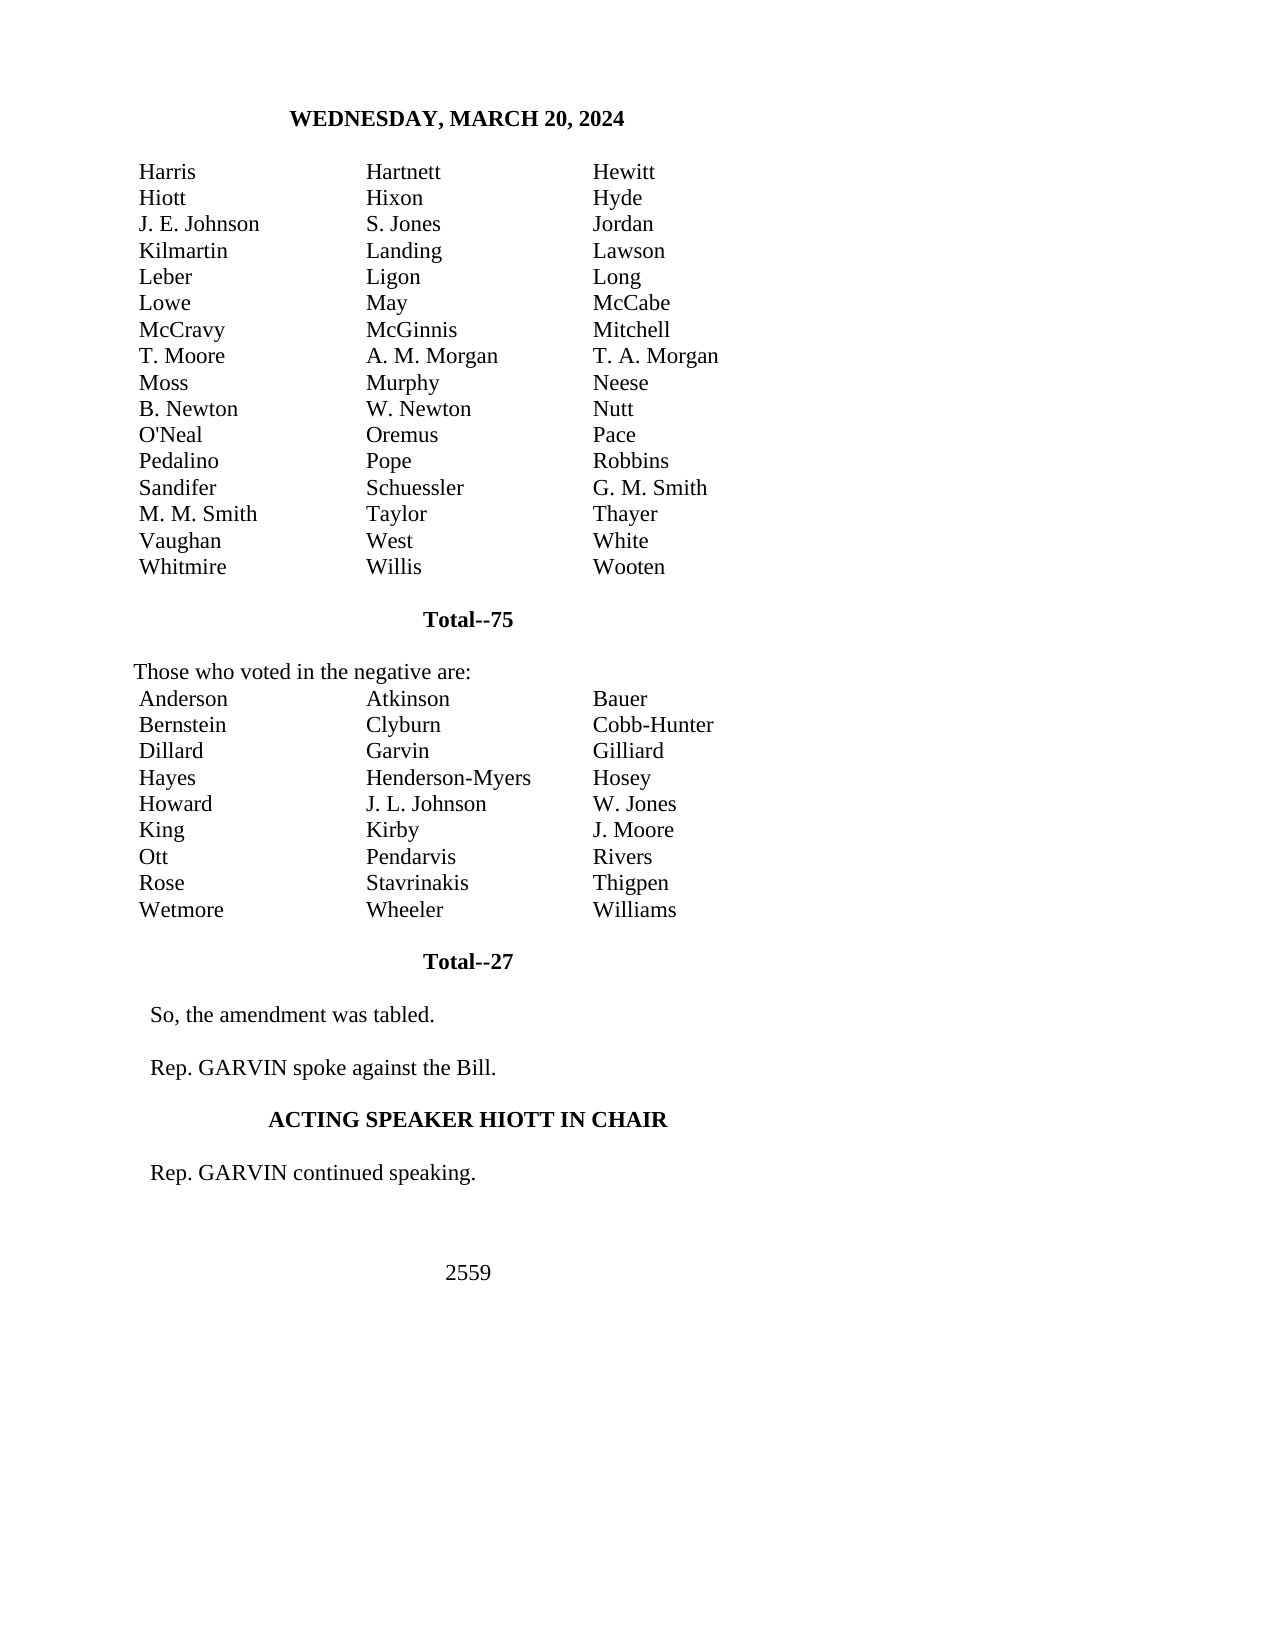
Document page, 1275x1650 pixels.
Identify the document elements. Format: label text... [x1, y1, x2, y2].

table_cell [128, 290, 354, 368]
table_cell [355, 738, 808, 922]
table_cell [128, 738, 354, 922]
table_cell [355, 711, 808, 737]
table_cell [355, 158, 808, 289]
text Rep. GARVIN continued speaking. [127, 1159, 786, 1186]
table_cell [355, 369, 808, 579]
text Those who voted in the negative are: [127, 658, 786, 685]
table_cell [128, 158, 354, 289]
text Total--27 [127, 948, 786, 975]
text Rep. GARVIN spoke against the Bill. [127, 1054, 786, 1080]
text So, the amendment was tabled. [127, 1001, 786, 1027]
text ACTING SPEAKER HIOTT IN CHAIR [127, 1106, 786, 1133]
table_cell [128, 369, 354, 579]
text Total--75 [127, 606, 786, 632]
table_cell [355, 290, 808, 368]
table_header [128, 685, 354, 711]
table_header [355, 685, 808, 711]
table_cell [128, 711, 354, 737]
